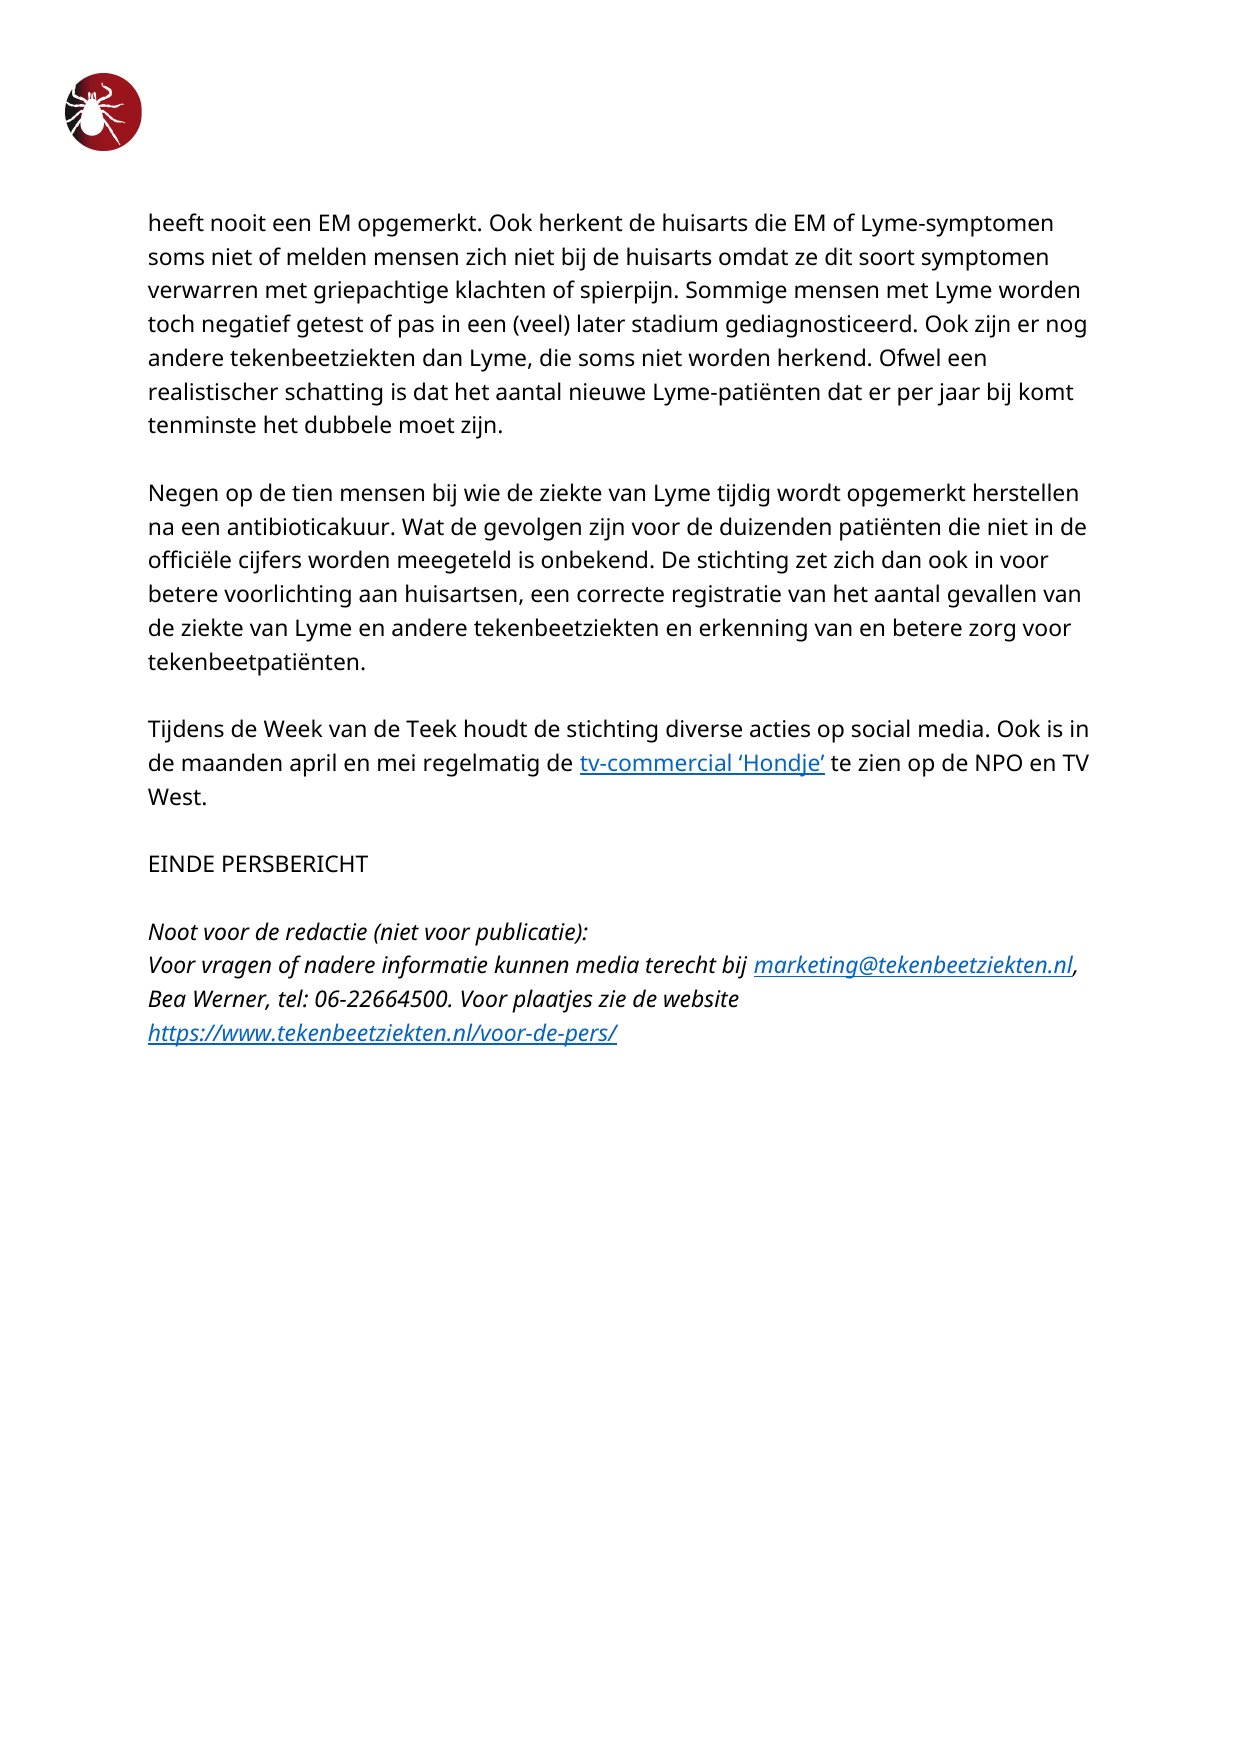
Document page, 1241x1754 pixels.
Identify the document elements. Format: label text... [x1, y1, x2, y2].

text Negen op de tien mensen bij wie de ziekte van Lyme tijdig wordt opgemerkt herstellen na een antibioticakuur. Wat de gevolgen zijn voor de duizenden patiënten die niet in de officiële cijfers worden meegeteld is onbekend. De stichting zet zich dan ook in voor betere voorlichting aan huisartsen, een correcte registratie van het aantal gevallen van de ziekte van Lyme en andere tekenbeetziekten en erkenning van en betere zorg voor tekenbeetpatiënten. [148, 477, 1092, 677]
text Voor vragen of nadere informatie kunnen media terecht bij marketing@tekenbeetziekten.nl, Bea Werner, tel: 06-22664500. Voor plaatjes zie de website https://www.tekenbeetziekten.nl/voor-de-pers/ [148, 949, 1092, 1048]
text Tijdens de Week van de Teek houdt de stichting diverse acties op social media. Ook is in de maanden april en mei regelmatig de tv-commercial ‘Hondje’ te zien op de NPO en TV West. [148, 713, 1092, 812]
picture [65, 73, 142, 151]
text Noot voor de redactie (niet voor publicatie): [148, 916, 1092, 947]
text EINDE PERSBERICHT [148, 848, 1092, 879]
